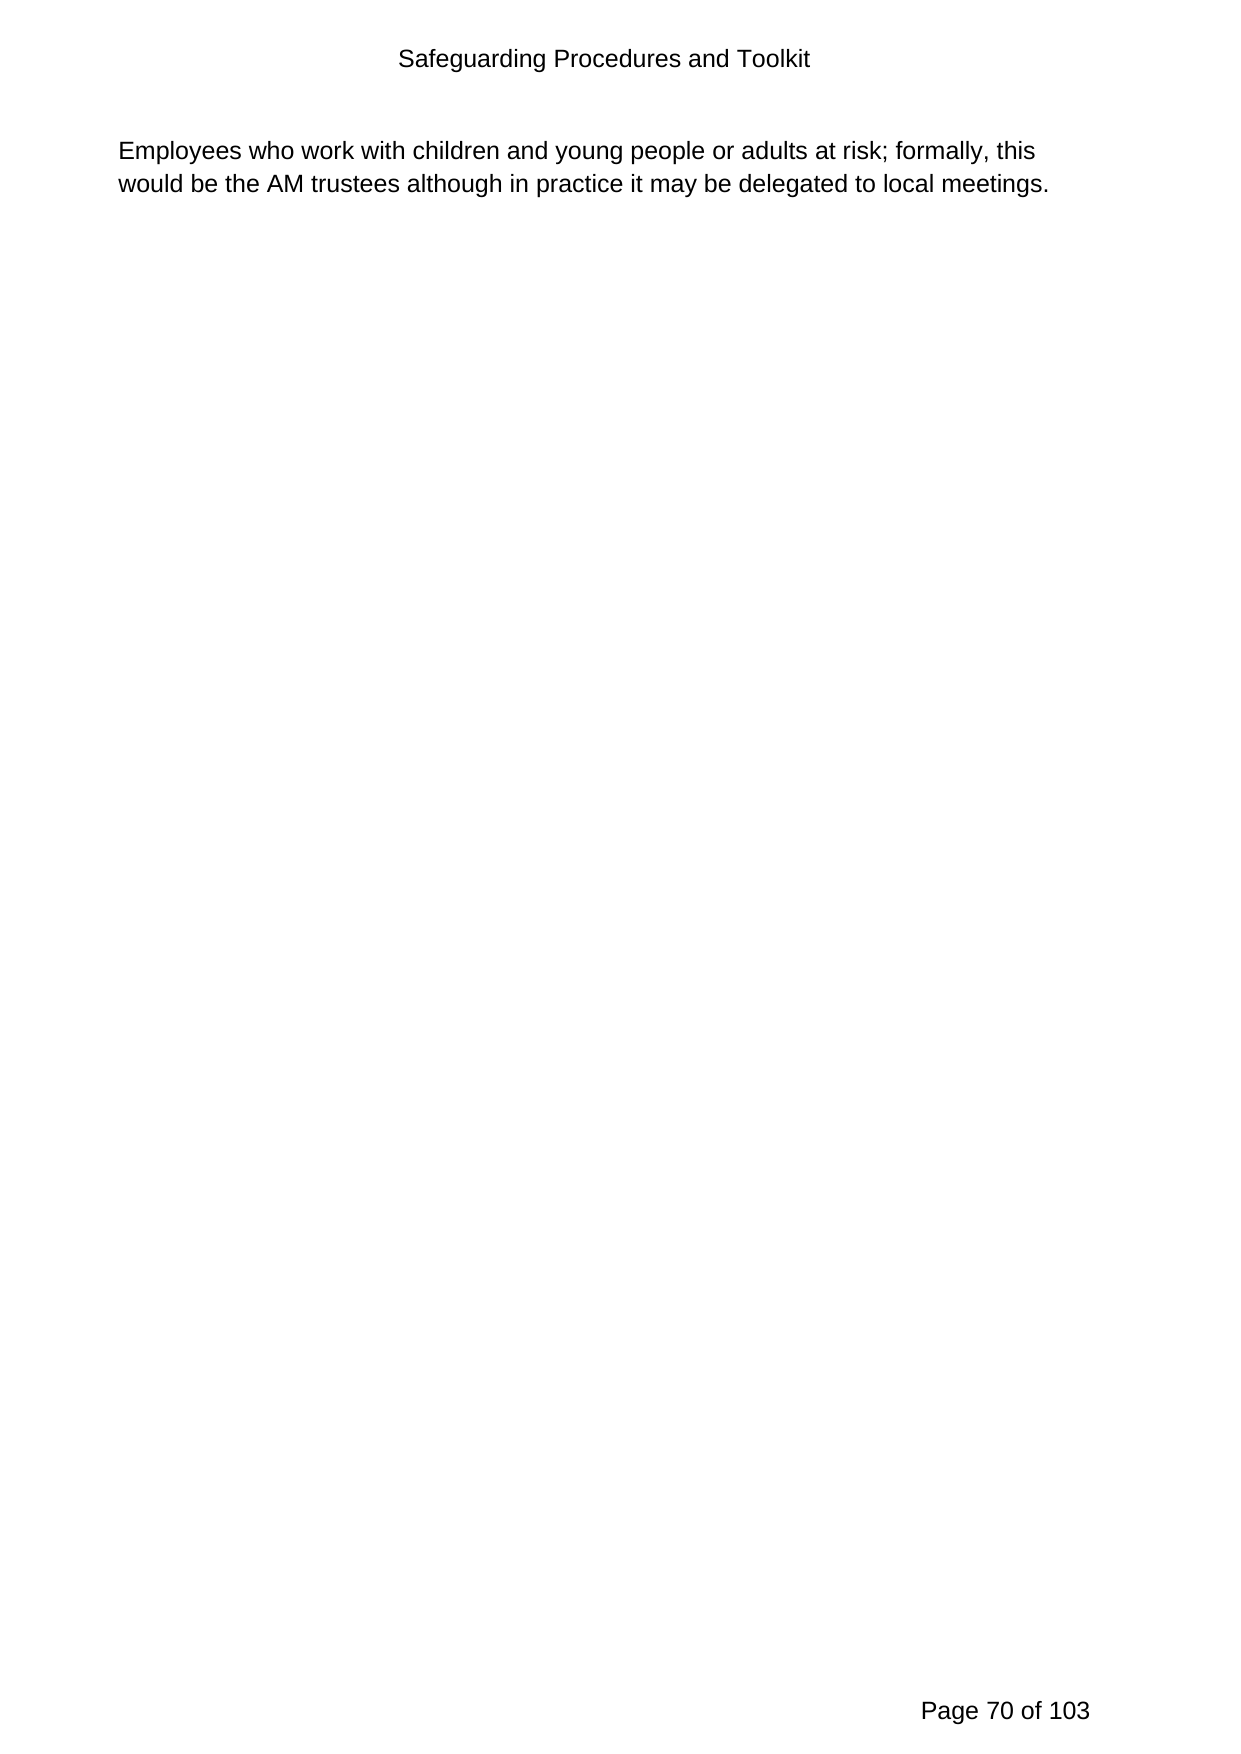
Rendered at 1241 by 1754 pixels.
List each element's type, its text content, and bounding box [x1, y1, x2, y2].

text Employees who work with children and young people or adults at risk; formally, this would be the AM trustees although in practice it may be delegated to local meetings. [118, 136, 1090, 198]
